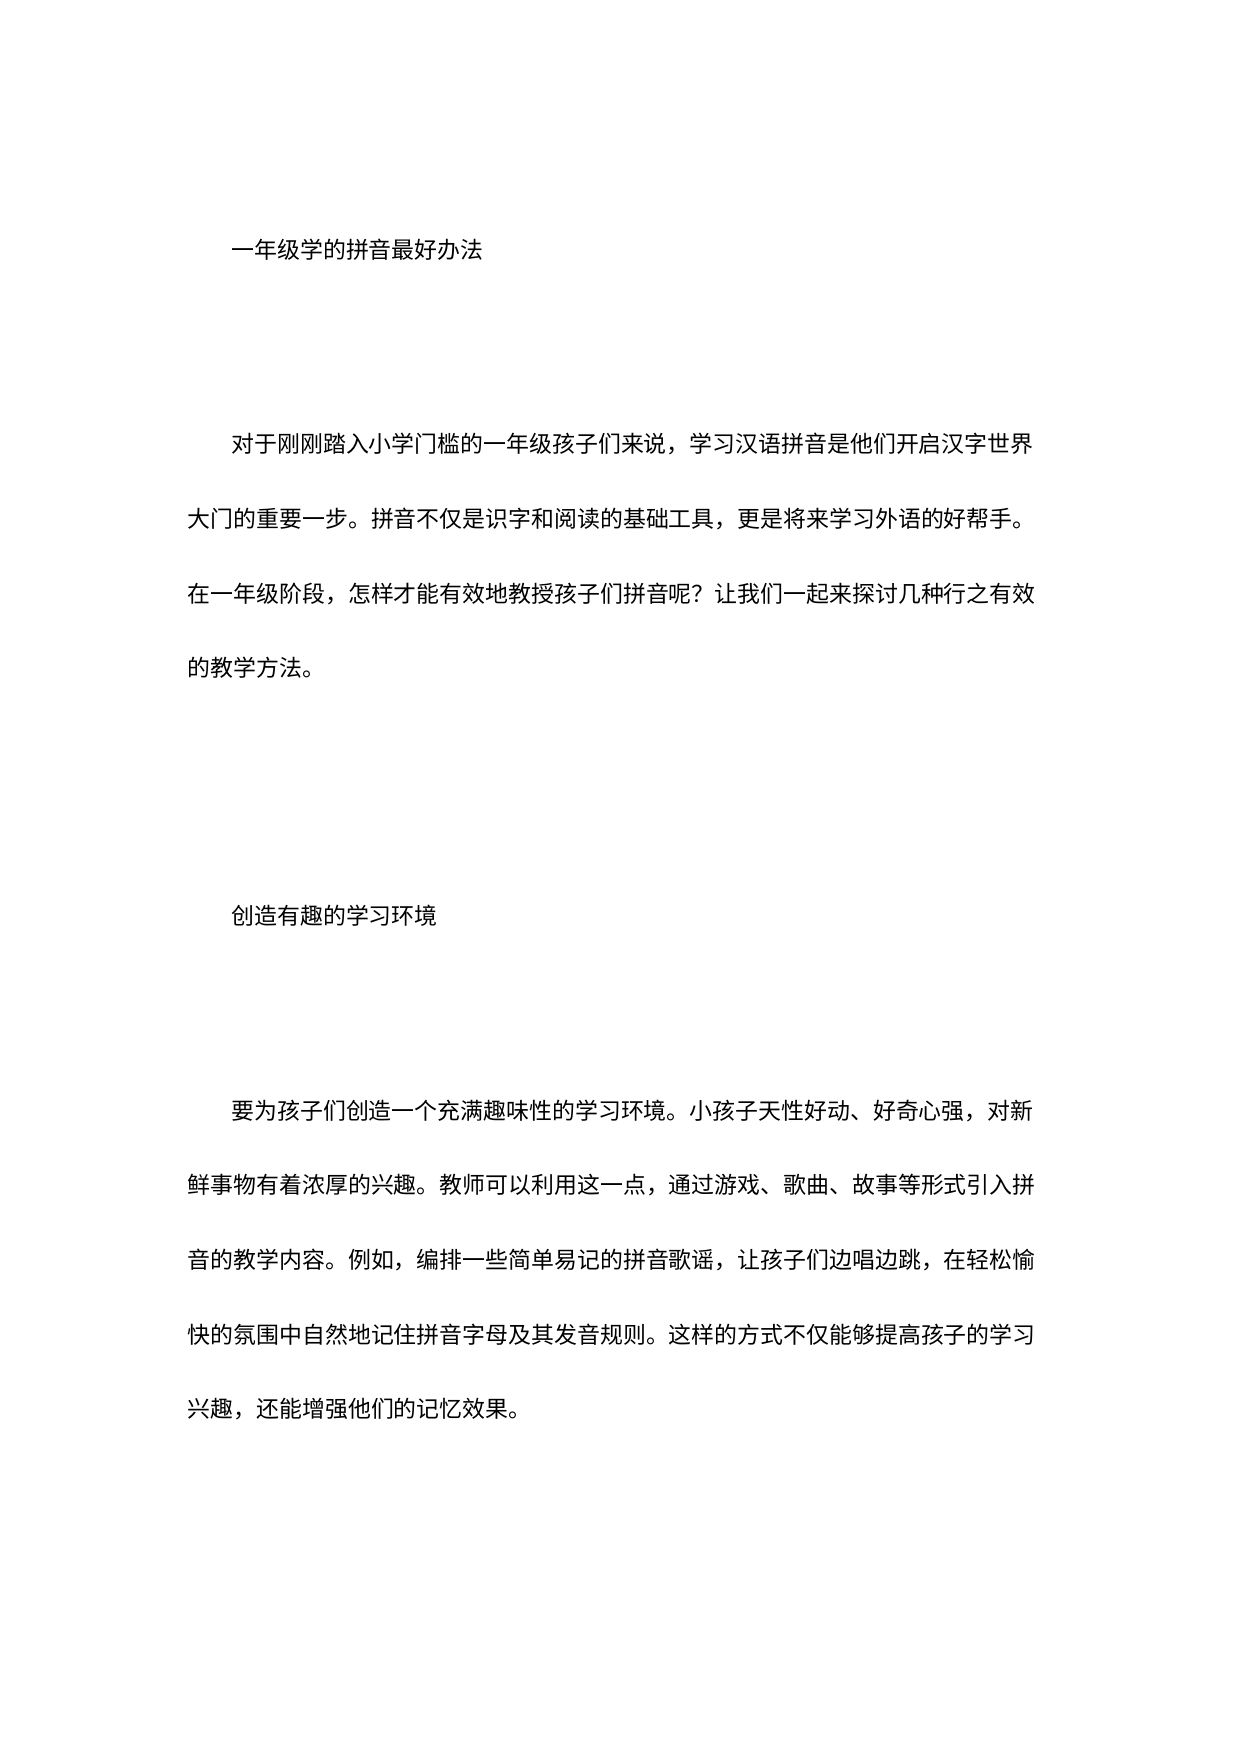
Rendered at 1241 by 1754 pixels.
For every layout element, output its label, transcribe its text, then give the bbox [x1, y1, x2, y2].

text 创造有趣的学习环境 [187, 882, 1053, 947]
text 要为孩子们创造一个充满趣味性的学习环境。小孩子天性好动、好奇心强，对新鲜事物有着浓厚的兴趣。教师可以利用这一点，通过游戏、歌曲、故事等形式引入拼音的教学内容。例如，编排一些简单易记的拼音歌谣，让孩子们边唱边跳，在轻松愉快的氛围中自然地记住拼音字母及其发音规则。这样的方式不仅能够提高孩子的学习兴趣，还能增强他们的记忆效果。 [187, 1077, 1053, 1441]
text 对于刚刚踏入小学门槛的一年级孩子们来说，学习汉语拼音是他们开启汉字世界大门的重要一步。拼音不仅是识字和阅读的基础工具，更是将来学习外语的好帮手。在一年级阶段，怎样才能有效地教授孩子们拼音呢？让我们一起来探讨几种行之有效的教学方法。 [187, 410, 1053, 699]
text 一年级学的拼音最好办法 [187, 216, 1053, 281]
